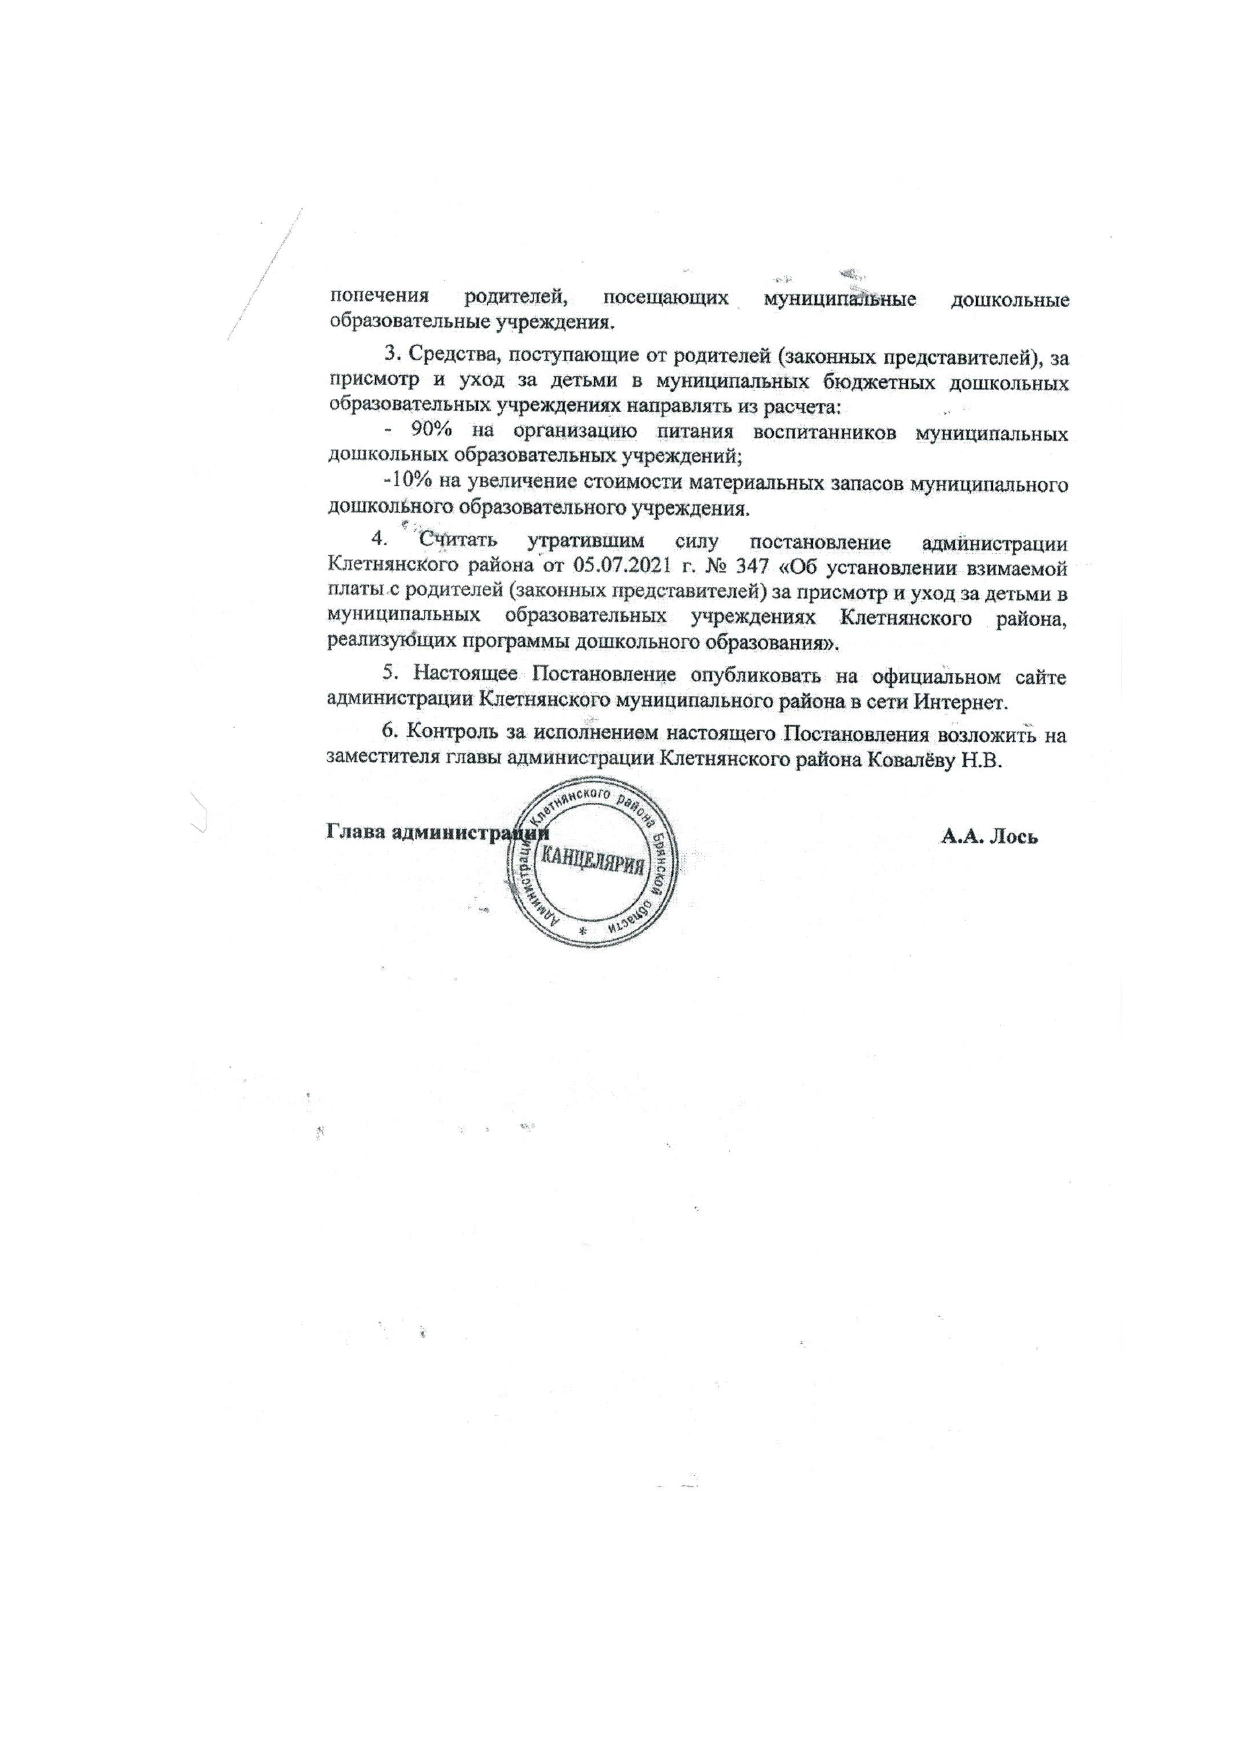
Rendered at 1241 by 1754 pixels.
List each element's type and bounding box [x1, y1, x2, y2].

picture [177, 165, 1152, 1505]
